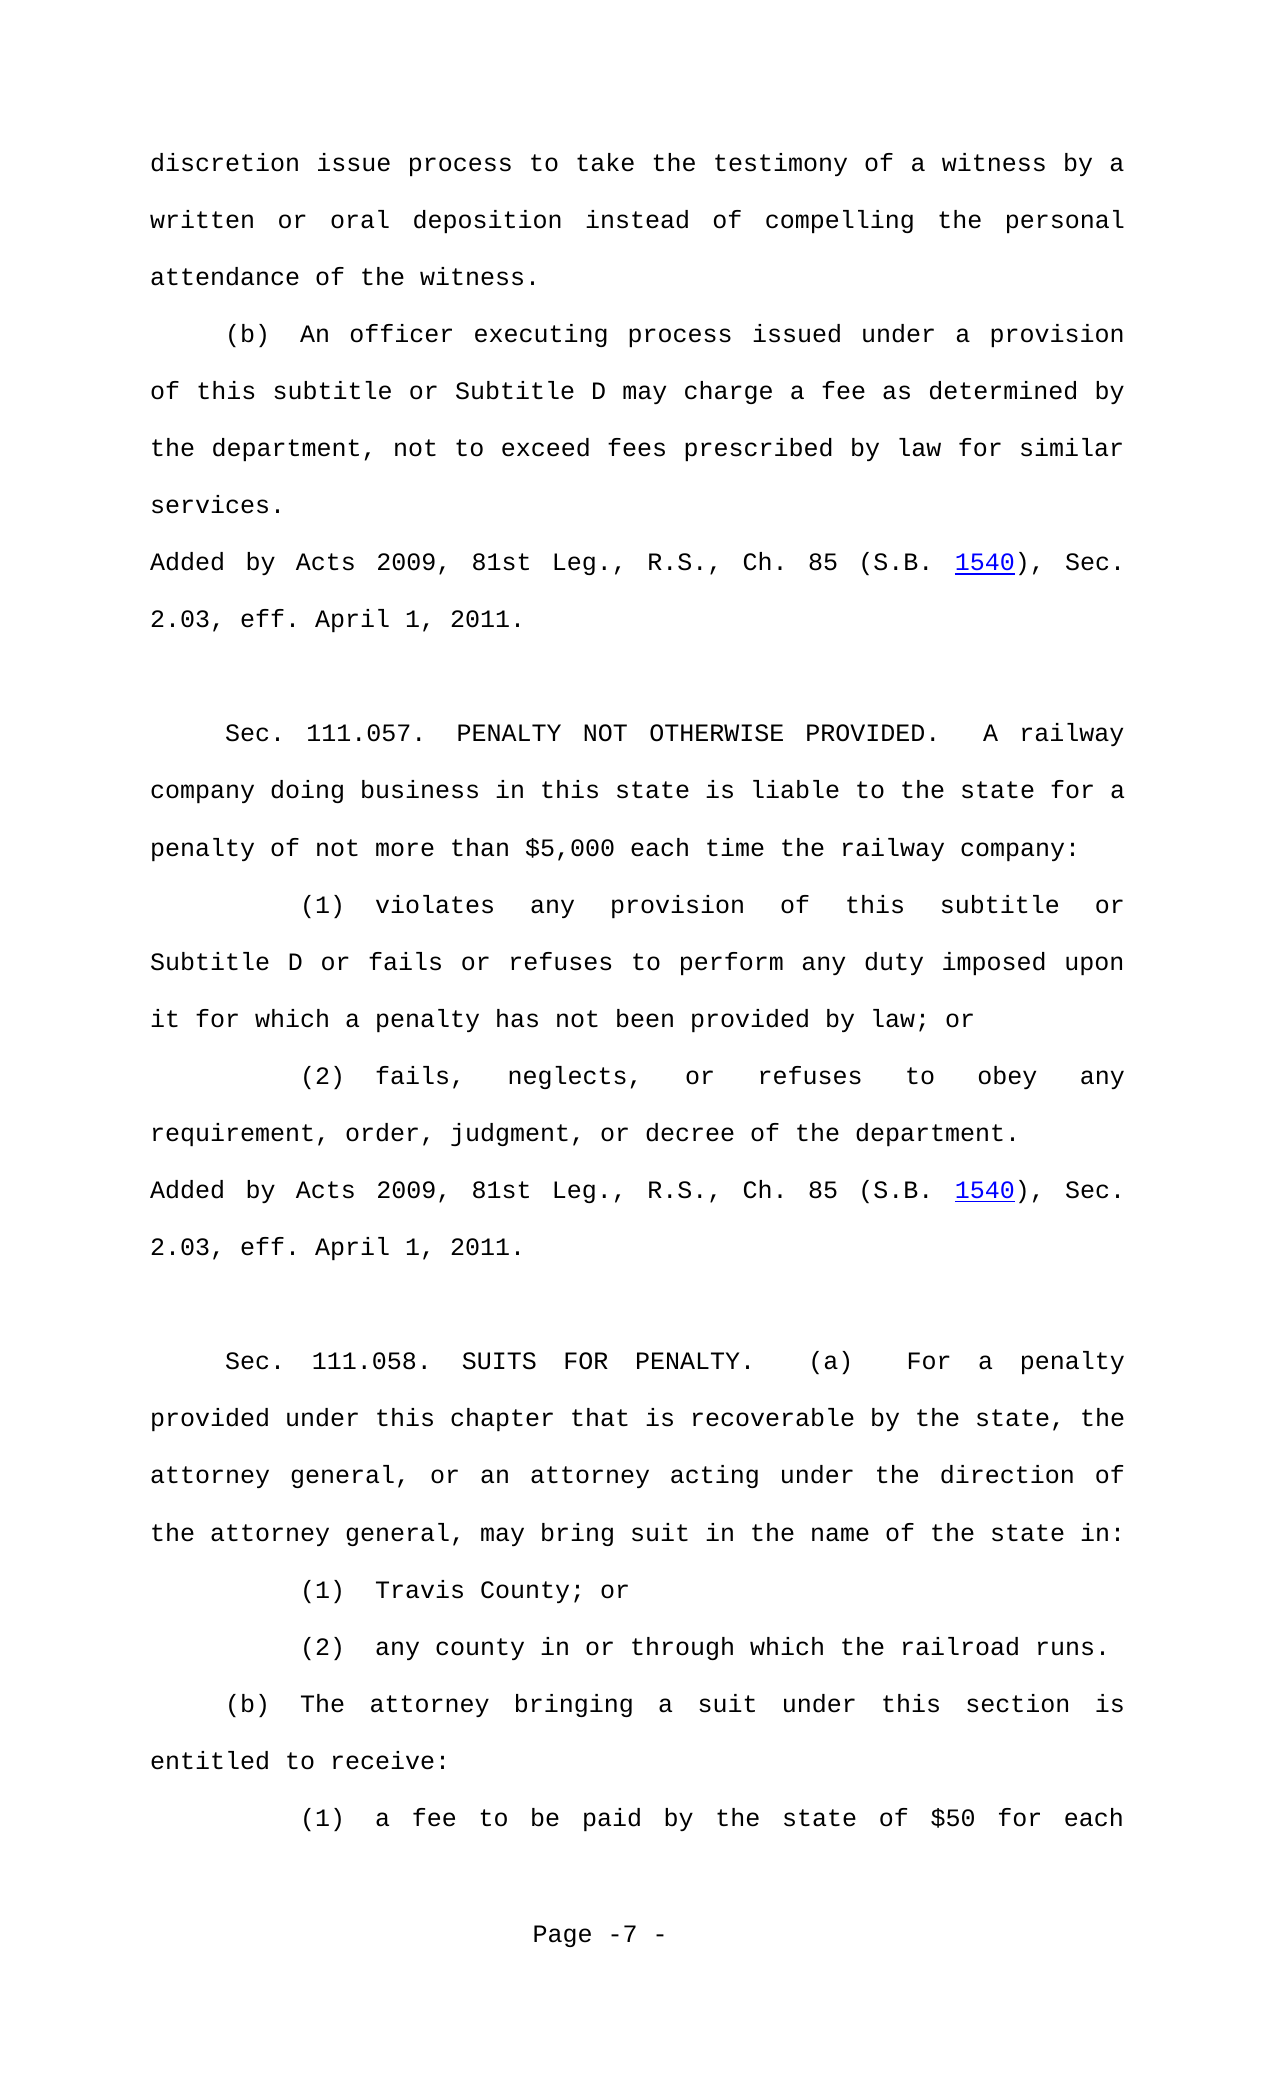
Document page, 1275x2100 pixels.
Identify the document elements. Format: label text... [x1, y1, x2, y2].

text (2) fails, neglects, or refuses to obey any requirement, order, judgment, or decree of the department. [150, 1063, 1125, 1149]
text (b) The attorney bringing a suit under this section is entitled to receive: [150, 1691, 1125, 1777]
text Sec. 111.057. PENALTY NOT OTHERWISE PROVIDED. A railway company doing business in this state is liable to the state for a penalty of not more than $5,000 each time the railway company: [150, 721, 1125, 863]
text (2) any county in or through which the railroad runs. [150, 1634, 1125, 1663]
text Sec. 111.058. SUITS FOR PENALTY. (a) For a penalty provided under this chapter that is recoverable by the state, the attorney general, or an attorney acting under the direction of the attorney general, may bring suit in the name of the state in: [150, 1349, 1125, 1548]
text Added by Acts 2009, 81st Leg., R.S., Ch. 85 (S.B. 1540), Sec. 2.03, eff. April 1, 2011. [150, 1177, 1125, 1263]
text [150, 150, 1125, 293]
text (1) Travis County; or [150, 1577, 1125, 1606]
text (1) violates any provision of this subtitle or Subtitle D or fails or refuses to perform any duty imposed upon it for which a penalty has not been provided by law; or [150, 892, 1125, 1035]
text Added by Acts 2009, 81st Leg., R.S., Ch. 85 (S.B. 1540), Sec. 2.03, eff. April 1, 2011. [150, 549, 1125, 635]
text (b) An officer executing process issued under a provision of this subtitle or Subtitle D may charge a fee as determined by the department, not to exceed fees prescribed by law for similar services. [150, 321, 1125, 521]
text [150, 1805, 1125, 1834]
